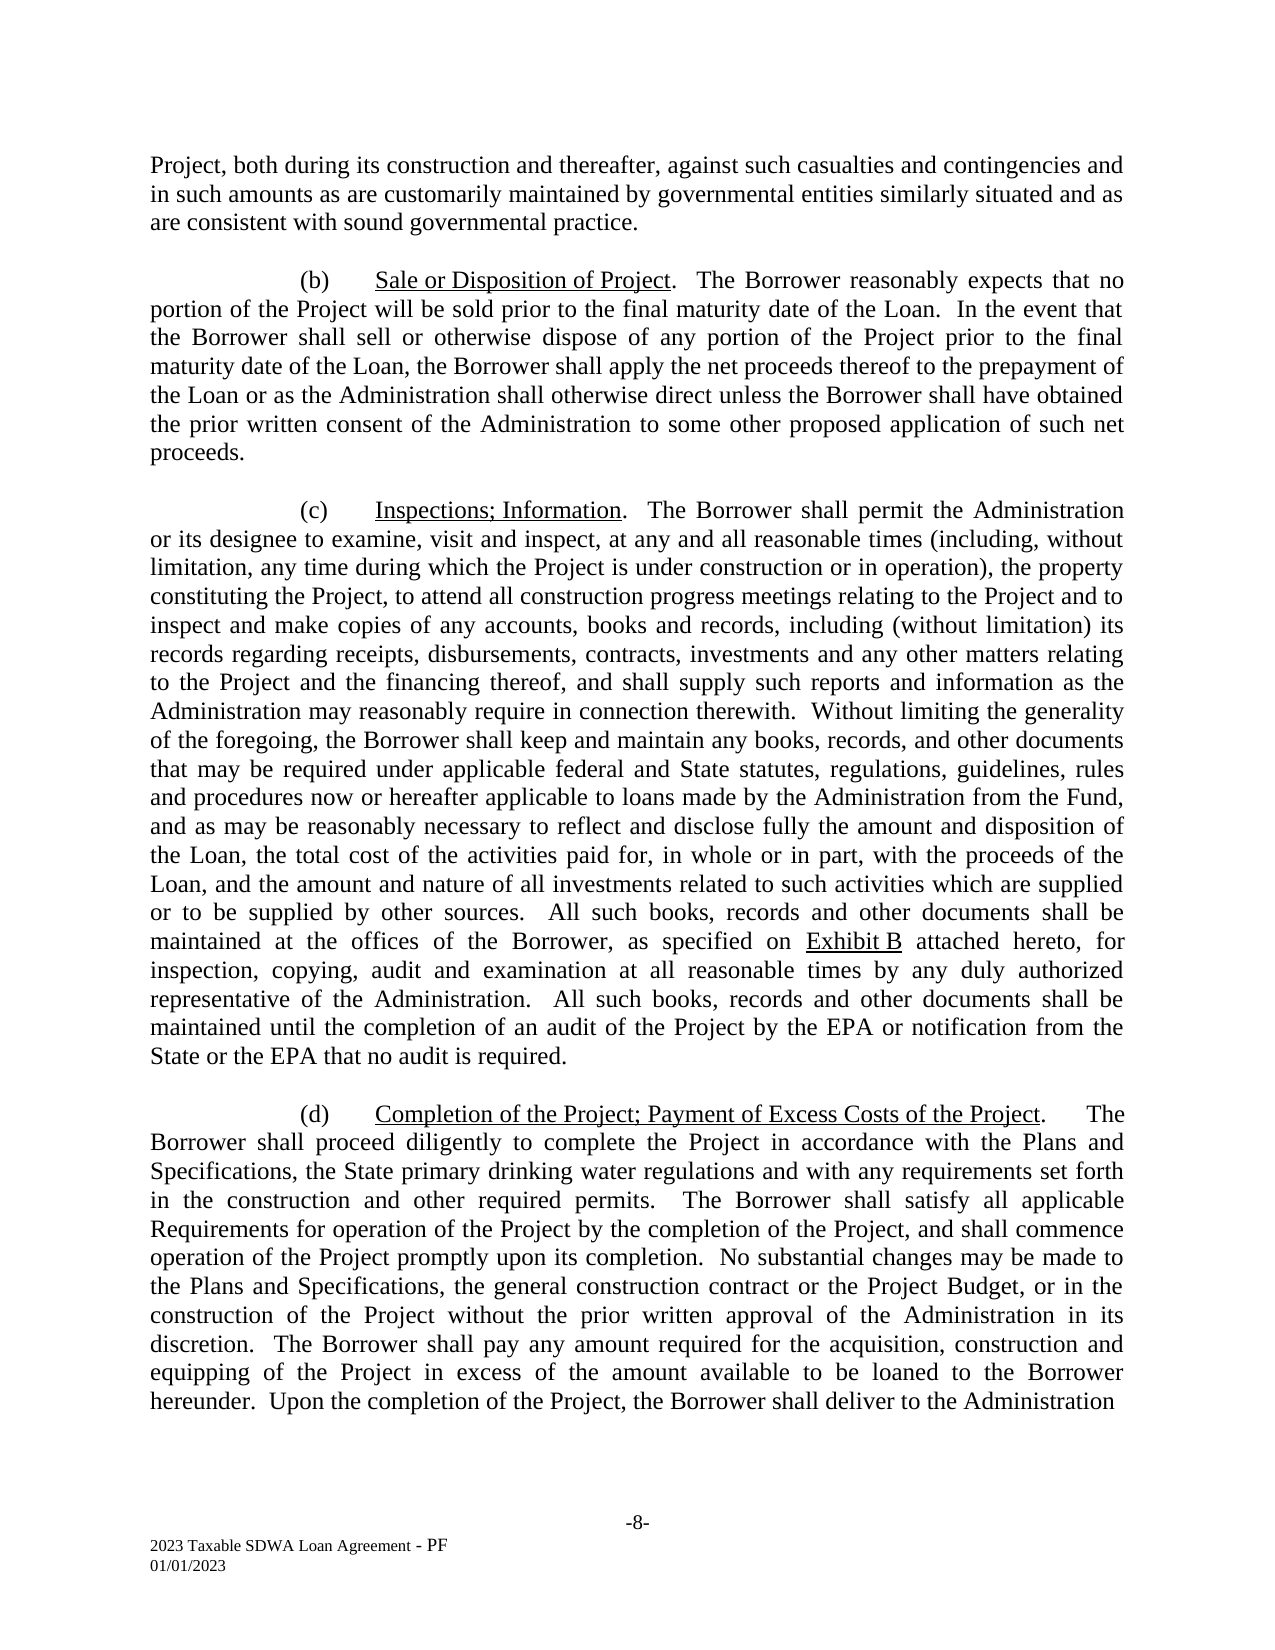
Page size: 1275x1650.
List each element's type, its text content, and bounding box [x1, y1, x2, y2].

text (b) Sale or Disposition of Project. The Borrower reasonably expects that no portion of the Project will be sold prior to the final maturity date of the Loan. In the event that the Borrower shall sell or otherwise dispose of any portion of the Project prior to the final maturity date of the Loan, the Borrower shall apply the net proceeds thereof to the prepayment of the Loan or as the Administration shall otherwise direct unless the Borrower shall have obtained the prior written consent of the Administration to some other proposed application of such net proceeds. [150, 265, 1125, 466]
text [150, 150, 1125, 236]
text (d) Completion of the Project; Payment of Excess Costs of the Project. The Borrower shall proceed diligently to complete the Project in accordance with the Plans and Specifications, the State primary drinking water regulations and with any requirements set forth in the construction and other required permits. The Borrower shall satisfy all applicable Requirements for operation of the Project by the completion of the Project, and shall commence operation of the Project promptly upon its completion. No substantial changes may be made to the Plans and Specifications, the general construction contract or the Project Budget, or in the construction of the Project without the prior written approval of the Administration in its discretion. The Borrower shall pay any amount required for the acquisition, construction and equipping of the Project in excess of the amount available to be loaned to the Borrower hereunder. Upon the completion of the Project, the Borrower shall deliver to the Administration [150, 1099, 1125, 1415]
text (c) Inspections; Information. The Borrower shall permit the Administration or its designee to examine, visit and inspect, at any and all reasonable times (including, without limitation, any time during which the Project is under construction or in operation), the property constituting the Project, to attend all construction progress meetings relating to the Project and to inspect and make copies of any accounts, books and records, including (without limitation) its records regarding receipts, disbursements, contracts, investments and any other matters relating to the Project and the financing thereof, and shall supply such reports and information as the Administration may reasonably require in connection therewith. Without limiting the generality of the foregoing, the Borrower shall keep and maintain any books, records, and other documents that may be required under applicable federal and State statutes, regulations, guidelines, rules and procedures now or hereafter applicable to loans made by the Administration from the Fund, and as may be reasonably necessary to reflect and disclose fully the amount and disposition of the Loan, the total cost of the activities paid for, in whole or in part, with the proceeds of the Loan, and the amount and nature of all investments related to such activities which are supplied or to be supplied by other sources. All such books, records and other documents shall be maintained at the offices of the Borrower, as specified on Exhibit B attached hereto, for inspection, copying, audit and examination at all reasonable times by any duly authorized representative of the Administration. All such books, records and other documents shall be maintained until the completion of an audit of the Project by the EPA or notification from the State or the EPA that no audit is required. [150, 495, 1125, 1070]
